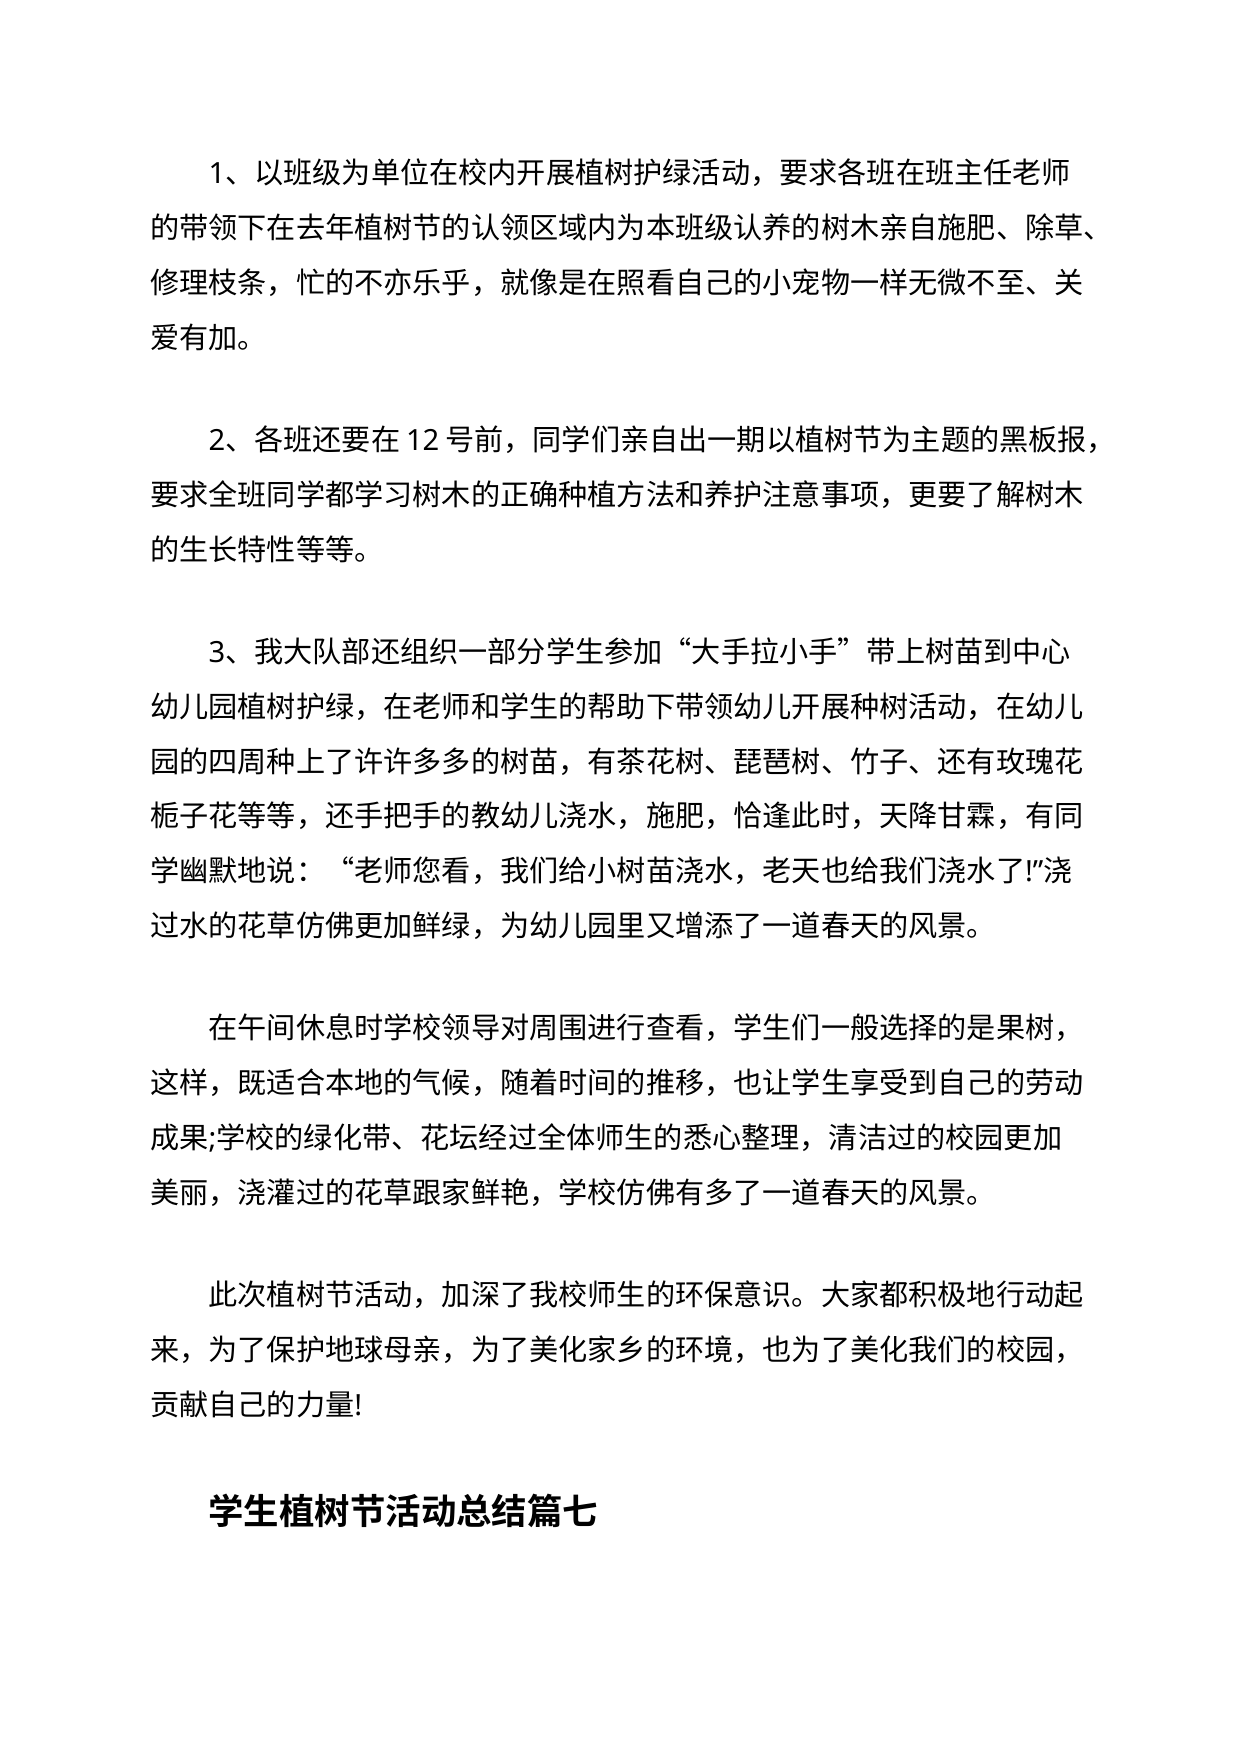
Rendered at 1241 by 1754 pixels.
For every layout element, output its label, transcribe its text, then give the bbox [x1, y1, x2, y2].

text 此次植树节活动，加深了我校师生的环保意识。大家都积极地行动起来，为了保护地球母亲，为了美化家乡的环境，也为了美化我们的校园，贡献自己的力量! [150, 1271, 1090, 1423]
text 学生植树节活动总结篇七 [150, 1483, 1090, 1534]
text 2、各班还要在12号前，同学们亲自出一期以植树节为主题的黑板报，要求全班同学都学习树木的正确种植方法和养护注意事项，更要了解树木的生长特性等等。 [150, 417, 1090, 569]
text 在午间休息时学校领导对周围进行查看，学生们一般选择的是果树，这样，既适合本地的气候，随着时间的推移，也让学生享受到自己的劳动成果;学校的绿化带、花坛经过全体师生的悉心整理，清洁过的校园更加美丽，浇灌过的花草跟家鲜艳，学校仿佛有多了一道春天的风景。 [150, 1005, 1090, 1212]
text 3、我大队部还组织一部分学生参加“大手拉小手”带上树苗到中心幼儿园植树护绿，在老师和学生的帮助下带领幼儿开展种树活动，在幼儿园的四周种上了许许多多的树苗，有茶花树、琵琶树、竹子、还有玫瑰花栀子花等等，还手把手的教幼儿浇水，施肥，恰逢此时，天降甘霖，有同学幽默地说：“老师您看，我们给小树苗浇水，老天也给我们浇水了!”浇过水的花草仿佛更加鲜绿，为幼儿园里又增添了一道春天的风景。 [150, 628, 1090, 945]
text 1、以班级为单位在校内开展植树护绿活动，要求各班在班主任老师的带领下在去年植树节的认领区域内为本班级认养的树木亲自施肥、除草、修理枝条，忙的不亦乐乎，就像是在照看自己的小宠物一样无微不至、关爱有加。 [150, 150, 1090, 357]
